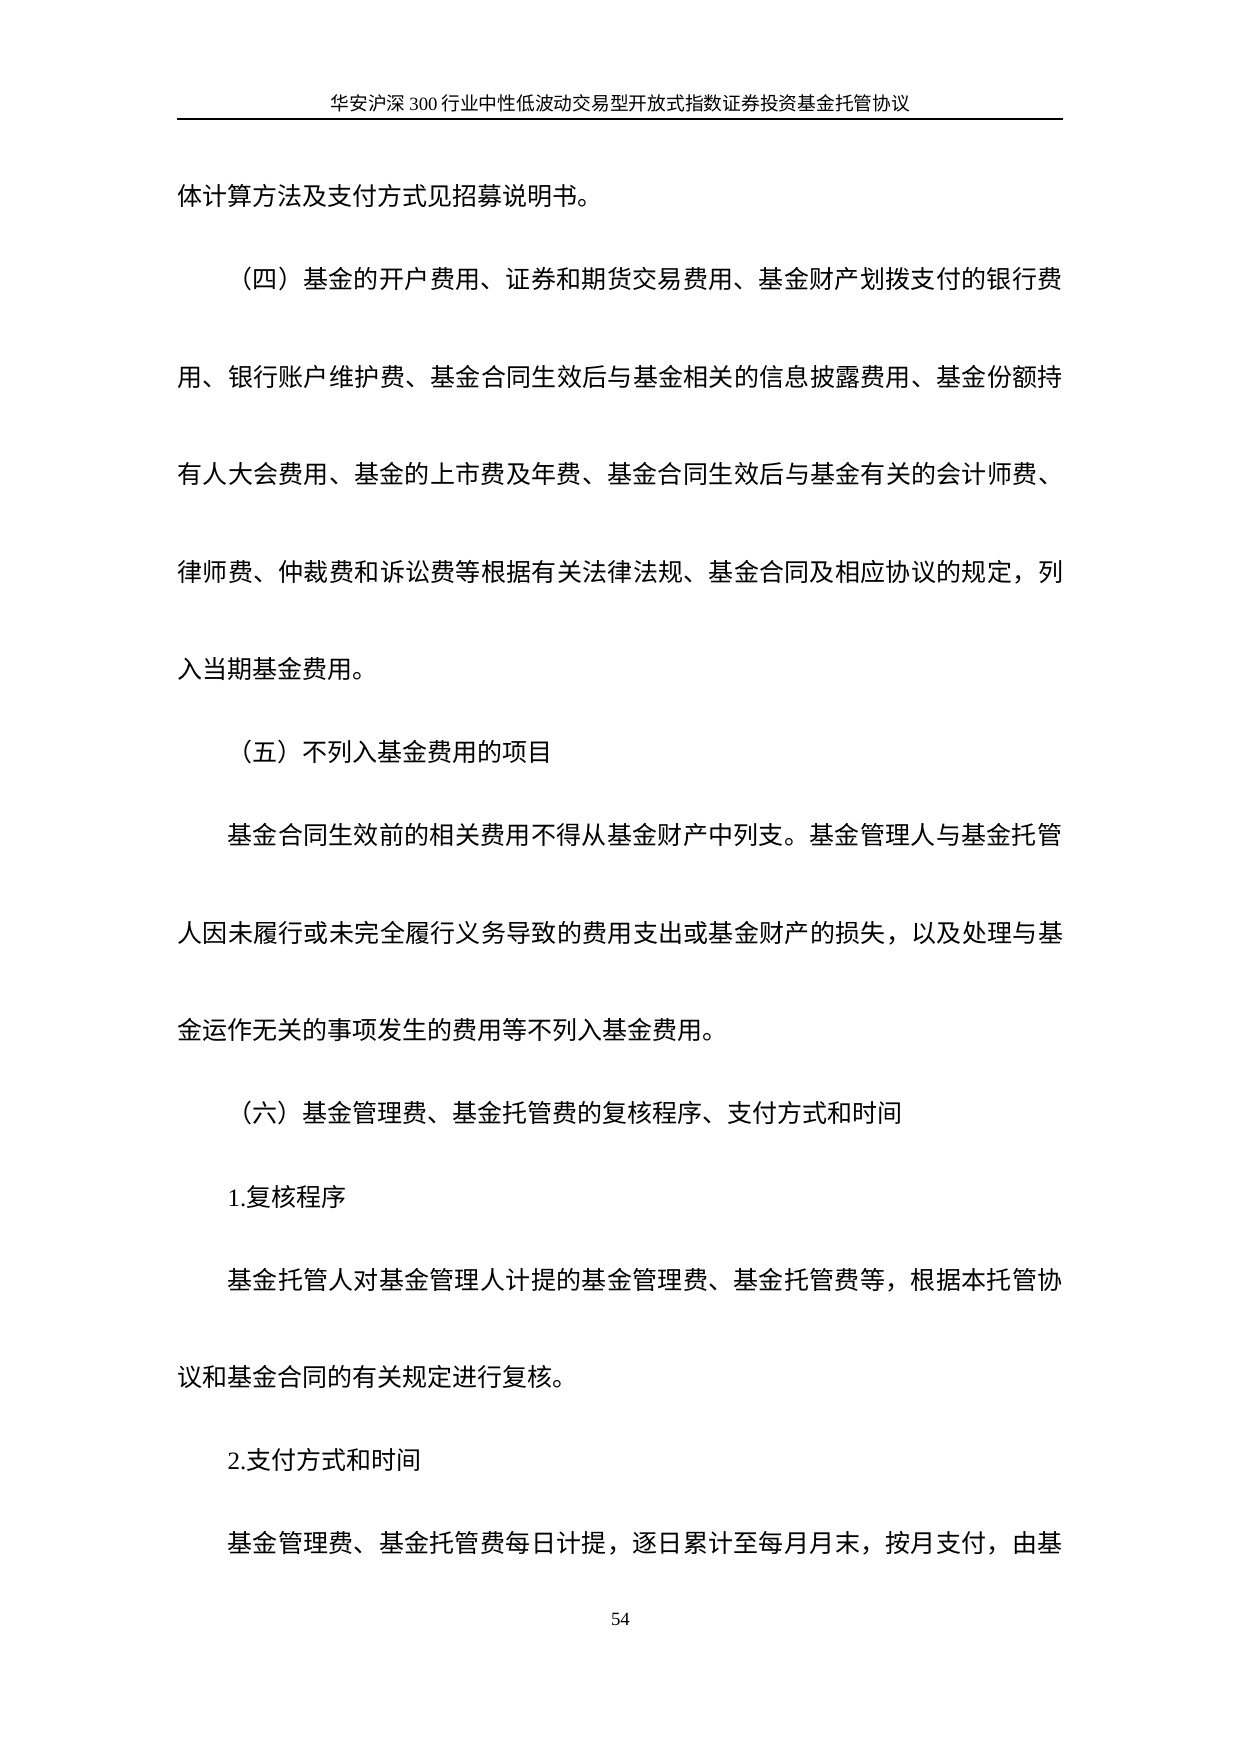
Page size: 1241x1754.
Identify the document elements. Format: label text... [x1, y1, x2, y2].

text 1.复核程序 [177, 1163, 1063, 1228]
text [177, 1509, 1063, 1574]
text 2.支付方式和时间 [177, 1426, 1063, 1491]
text 基金合同生效前的相关费用不得从基金财产中列支。基金管理人与基金托管人因未履行或未完全履行义务导致的费用支出或基金财产的损失，以及处理与基金运作无关的事项发生的费用等不列入基金费用。 [177, 801, 1063, 1061]
text （四）基金的开户费用、证券和期货交易费用、基金财产划拨支付的银行费用、银行账户维护费、基金合同生效后与基金相关的信息披露费用、基金份额持有人大会费用、基金的上市费及年费、基金合同生效后与基金有关的会计师费、律师费、仲裁费和诉讼费等根据有关法律法规、基金合同及相应协议的规定，列入当期基金费用。 [177, 245, 1063, 700]
text 基金托管人对基金管理人计提的基金管理费、基金托管费等，根据本托管协议和基金合同的有关规定进行复核。 [177, 1246, 1063, 1408]
text （六）基金管理费、基金托管费的复核程序、支付方式和时间 [177, 1079, 1063, 1144]
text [177, 162, 1063, 227]
text （五）不列入基金费用的项目 [177, 718, 1063, 783]
